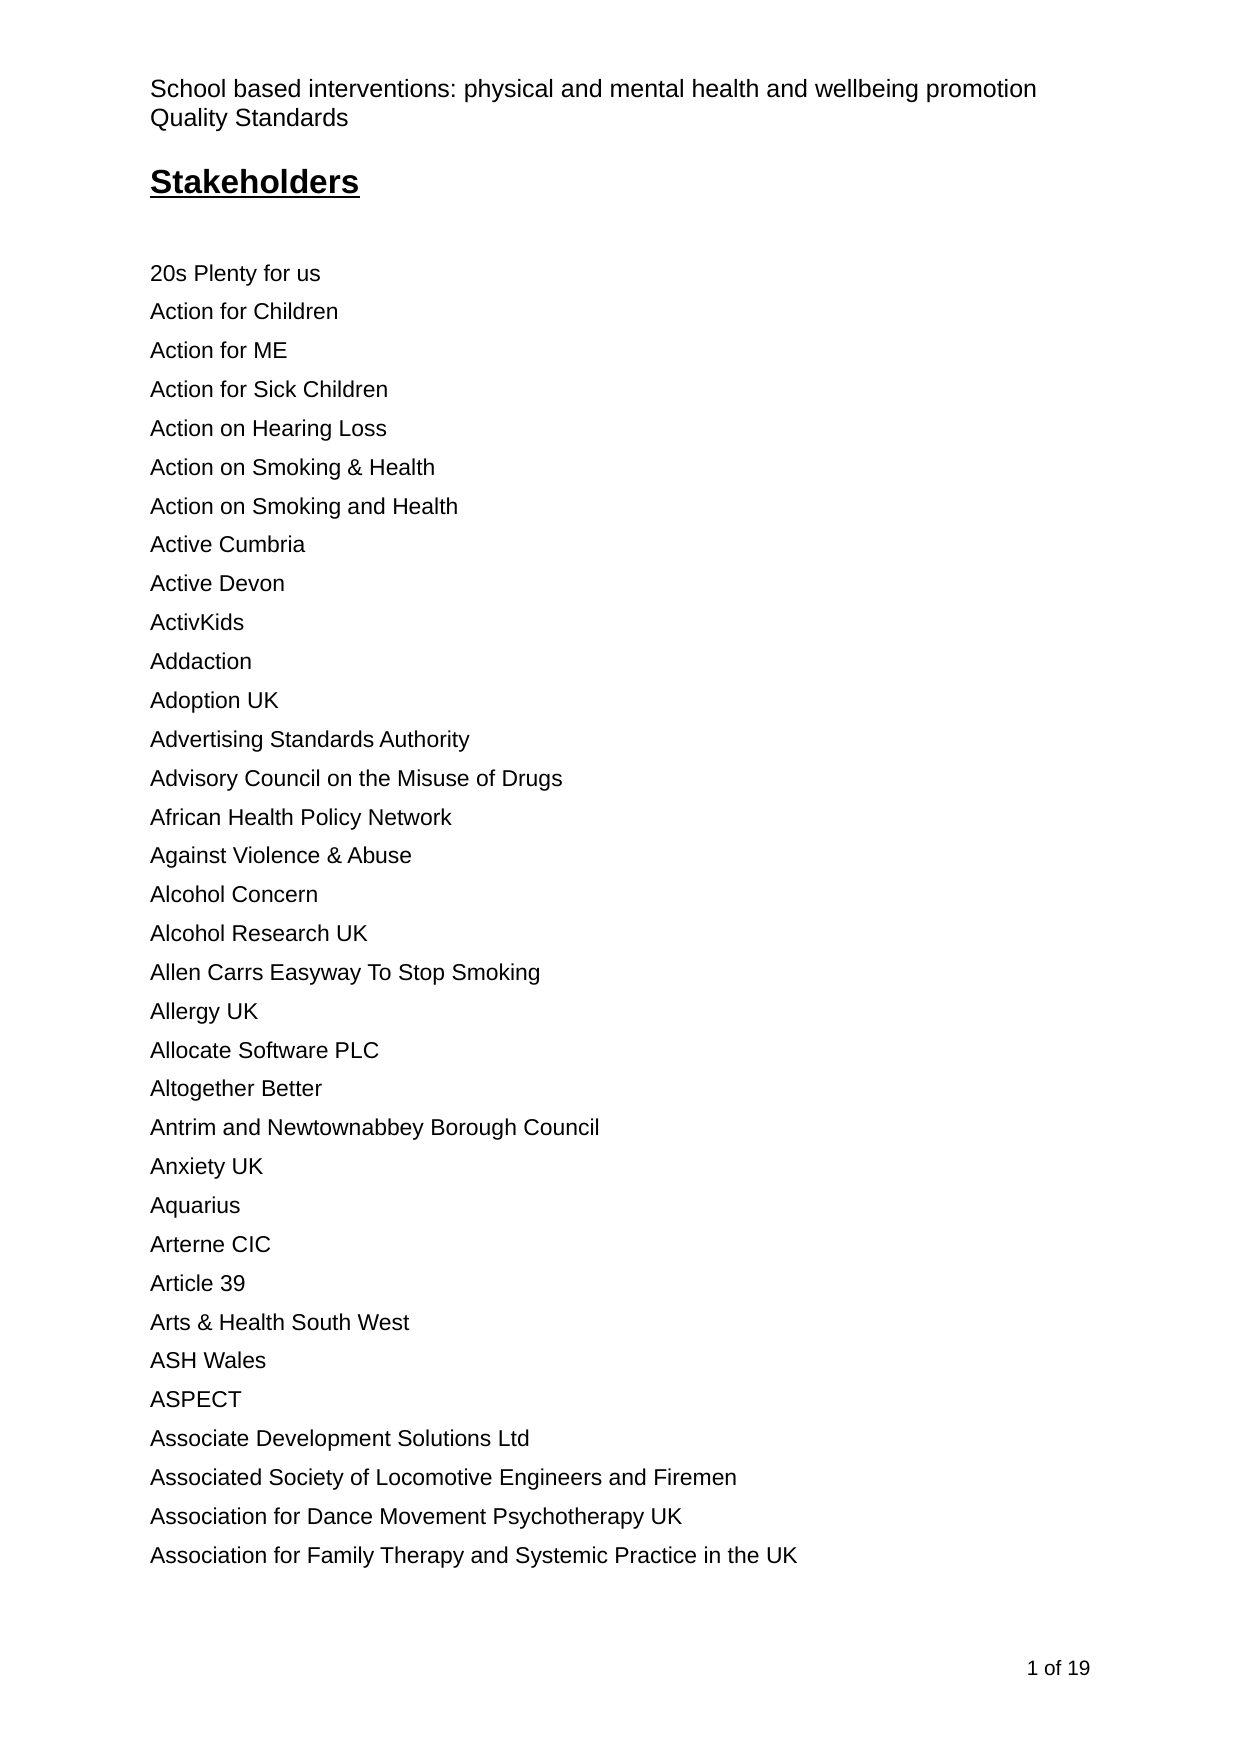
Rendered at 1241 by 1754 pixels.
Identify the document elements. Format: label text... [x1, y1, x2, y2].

title Alcohol Research UK [150, 920, 1090, 946]
title Alcohol Concern [150, 881, 1090, 907]
title Article 39 [150, 1270, 1090, 1296]
title Adoption UK [150, 687, 1090, 713]
title ASH Wales [150, 1347, 1090, 1374]
title 20s Plenty for us [150, 259, 1090, 286]
title Active Cumbria [150, 531, 1090, 558]
title Altogether Better [150, 1075, 1090, 1102]
title Addaction [150, 648, 1090, 674]
title Arts & Health South West [150, 1308, 1090, 1335]
title Allergy UK [150, 998, 1090, 1024]
title Action for ME [150, 337, 1090, 363]
title Associated Society of Locomotive Engineers and Firemen [150, 1464, 1090, 1490]
title Action for Children [150, 298, 1090, 325]
title Association for Family Therapy and Systemic Practice in the UK [150, 1542, 1090, 1568]
title Action on Smoking & Health [150, 454, 1090, 480]
title Association for Dance Movement Psychotherapy UK [150, 1503, 1090, 1529]
title ActivKids [150, 609, 1090, 636]
title Aquarius [150, 1192, 1090, 1218]
title Action on Hearing Loss [150, 415, 1090, 441]
title Allen Carrs Easyway To Stop Smoking [150, 959, 1090, 985]
title Antrim and Newtownabbey Borough Council [150, 1114, 1090, 1141]
title Arterne CIC [150, 1231, 1090, 1257]
title Action for Sick Children [150, 376, 1090, 402]
title ASPECT [150, 1386, 1090, 1413]
title Advertising Standards Authority [150, 726, 1090, 752]
title Anxiety UK [150, 1153, 1090, 1179]
title African Health Policy Network [150, 803, 1090, 830]
title Action on Smoking and Health [150, 493, 1090, 519]
title Advisory Council on the Misuse of Drugs [150, 764, 1090, 791]
title Active Devon [150, 570, 1090, 597]
title Against Violence & Abuse [150, 842, 1090, 869]
title Stakeholders [150, 162, 1090, 201]
title Associate Development Solutions Ltd [150, 1425, 1090, 1451]
title Allocate Software PLC [150, 1037, 1090, 1063]
